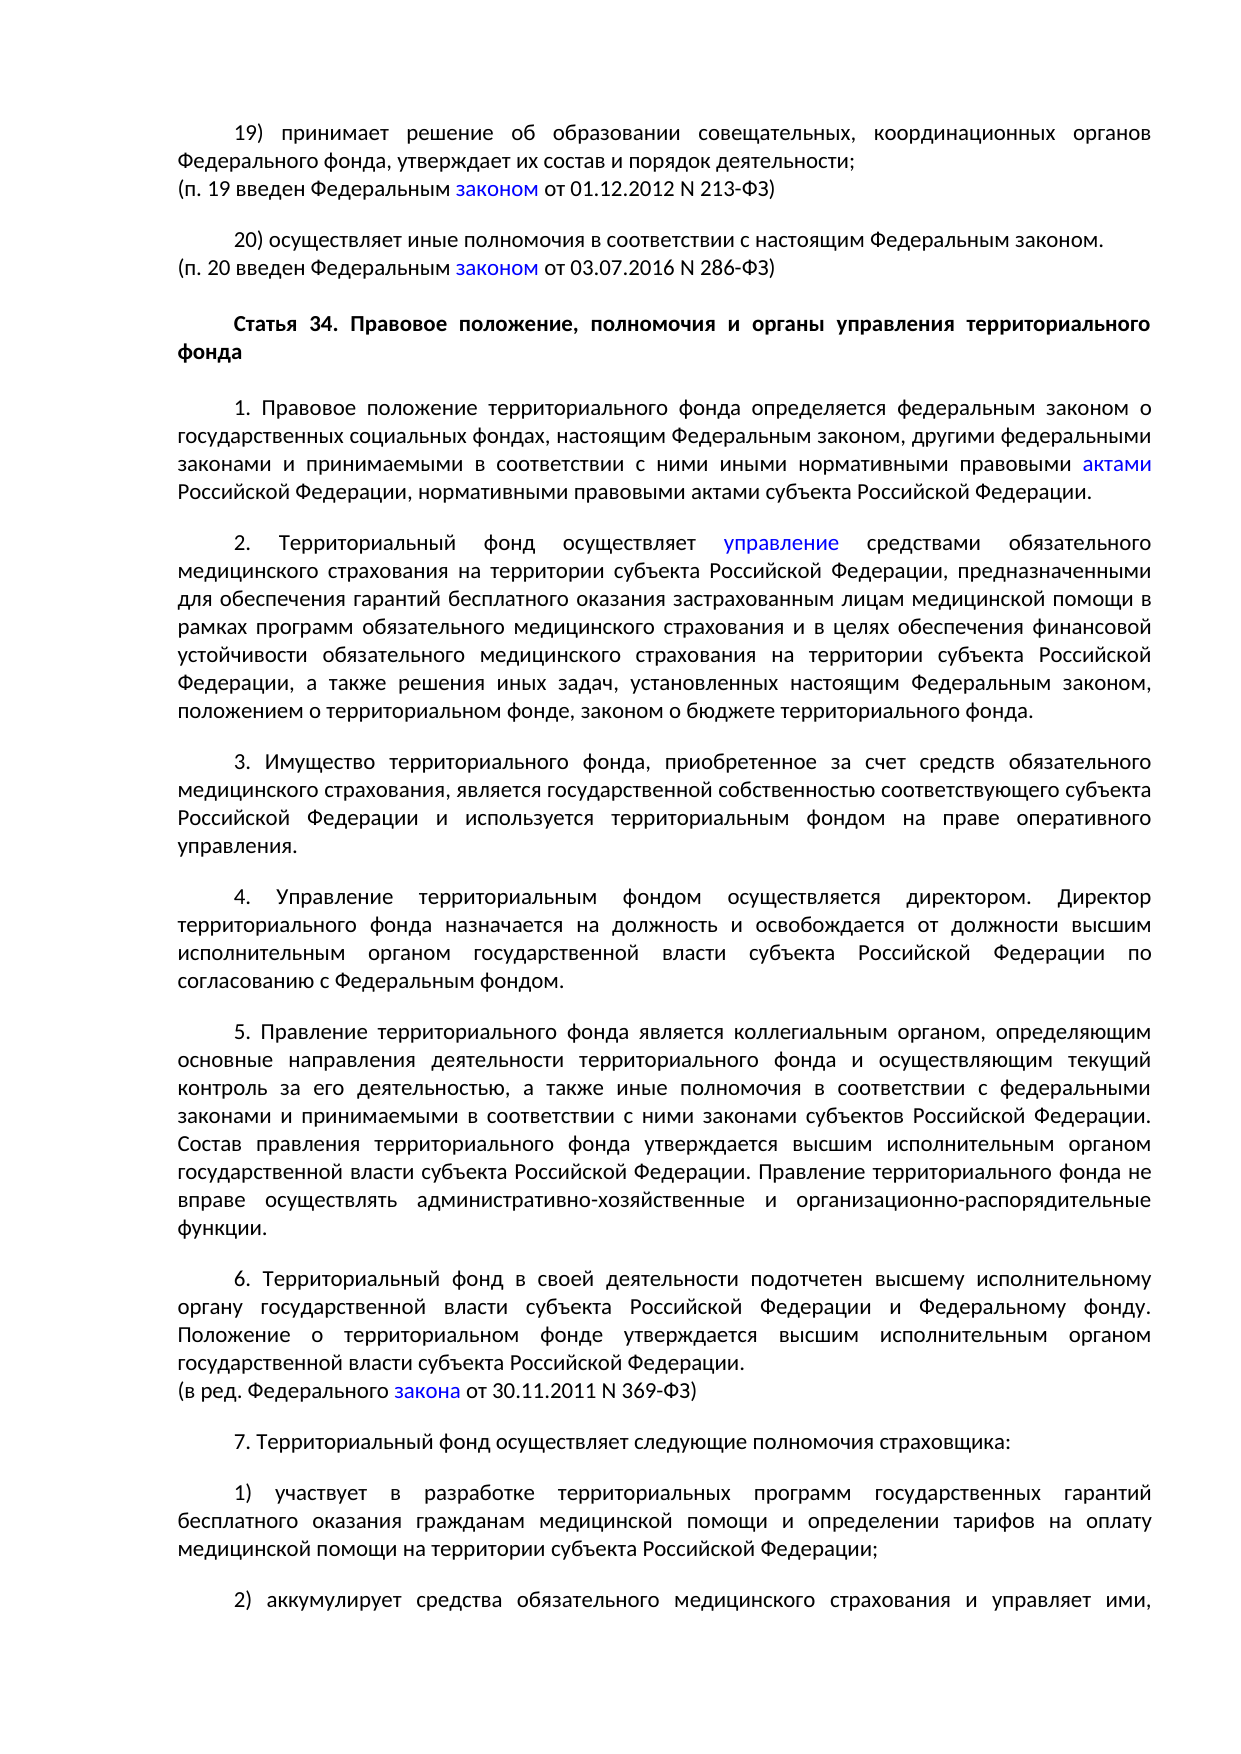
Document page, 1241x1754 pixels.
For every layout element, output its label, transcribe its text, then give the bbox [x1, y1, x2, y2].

text 4. Управление территориальным фондом осуществляется директором. Директор территориального фонда назначается на должность и освобождается от должности высшим исполнительным органом государственной власти субъекта Российской Федерации по согласованию с Федеральным фондом. [177, 882, 1152, 994]
text 6. Территориальный фонд в своей деятельности подотчетен высшему исполнительному органу государственной власти субъекта Российской Федерации и Федеральному фонду. Положение о территориальном фонде утверждается высшим исполнительным органом государственной власти субъекта Российской Федерации. [177, 1264, 1152, 1376]
title Статья 34. Правовое положение, полномочия и органы управления территориального фонда [177, 309, 1152, 365]
text (в ред. Федерального закона от 30.11.2011 N 369-ФЗ) [177, 1376, 1152, 1404]
text 5. Правление территориального фонда является коллегиальным органом, определяющим основные направления деятельности территориального фонда и осуществляющим текущий контроль за его деятельностью, а также иные полномочия в соответствии с федеральными законами и принимаемыми в соответствии с ними законами субъектов Российской Федерации. Состав правления территориального фонда утверждается высшим исполнительным органом государственной власти субъекта Российской Федерации. Правление территориального фонда не вправе осуществлять административно-хозяйственные и организационно-распорядительные функции. [177, 1017, 1152, 1241]
text 2. Территориальный фонд осуществляет управление средствами обязательного медицинского страхования на территории субъекта Российской Федерации, предназначенными для обеспечения гарантий бесплатного оказания застрахованным лицам медицинской помощи в рамках программ обязательного медицинского страхования и в целях обеспечения финансовой устойчивости обязательного медицинского страхования на территории субъекта Российской Федерации, а также решения иных задач, установленных настоящим Федеральным законом, положением о территориальном фонде, законом о бюджете территориального фонда. [177, 528, 1152, 724]
text 20) осуществляет иные полномочия в соответствии с настоящим Федеральным законом. [177, 225, 1152, 253]
text (п. 19 введен Федеральным законом от 01.12.2012 N 213-ФЗ) [177, 174, 1152, 202]
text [177, 1585, 1152, 1613]
text 1) участвует в разработке территориальных программ государственных гарантий бесплатного оказания гражданам медицинской помощи и определении тарифов на оплату медицинской помощи на территории субъекта Российской Федерации; [177, 1478, 1152, 1562]
text 19) принимает решение об образовании совещательных, координационных органов Федерального фонда, утверждает их состав и порядок деятельности; [177, 118, 1152, 174]
text 3. Имущество территориального фонда, приобретенное за счет средств обязательного медицинского страхования, является государственной собственностью соответствующего субъекта Российской Федерации и используется территориальным фондом на праве оперативного управления. [177, 747, 1152, 859]
text 7. Территориальный фонд осуществляет следующие полномочия страховщика: [177, 1427, 1152, 1455]
text 1. Правовое положение территориального фонда определяется федеральным законом о государственных социальных фондах, настоящим Федеральным законом, другими федеральными законами и принимаемыми в соответствии с ними иными нормативными правовыми актами Российской Федерации, нормативными правовыми актами субъекта Российской Федерации. [177, 393, 1152, 505]
text (п. 20 введен Федеральным законом от 03.07.2016 N 286-ФЗ) [177, 253, 1152, 281]
